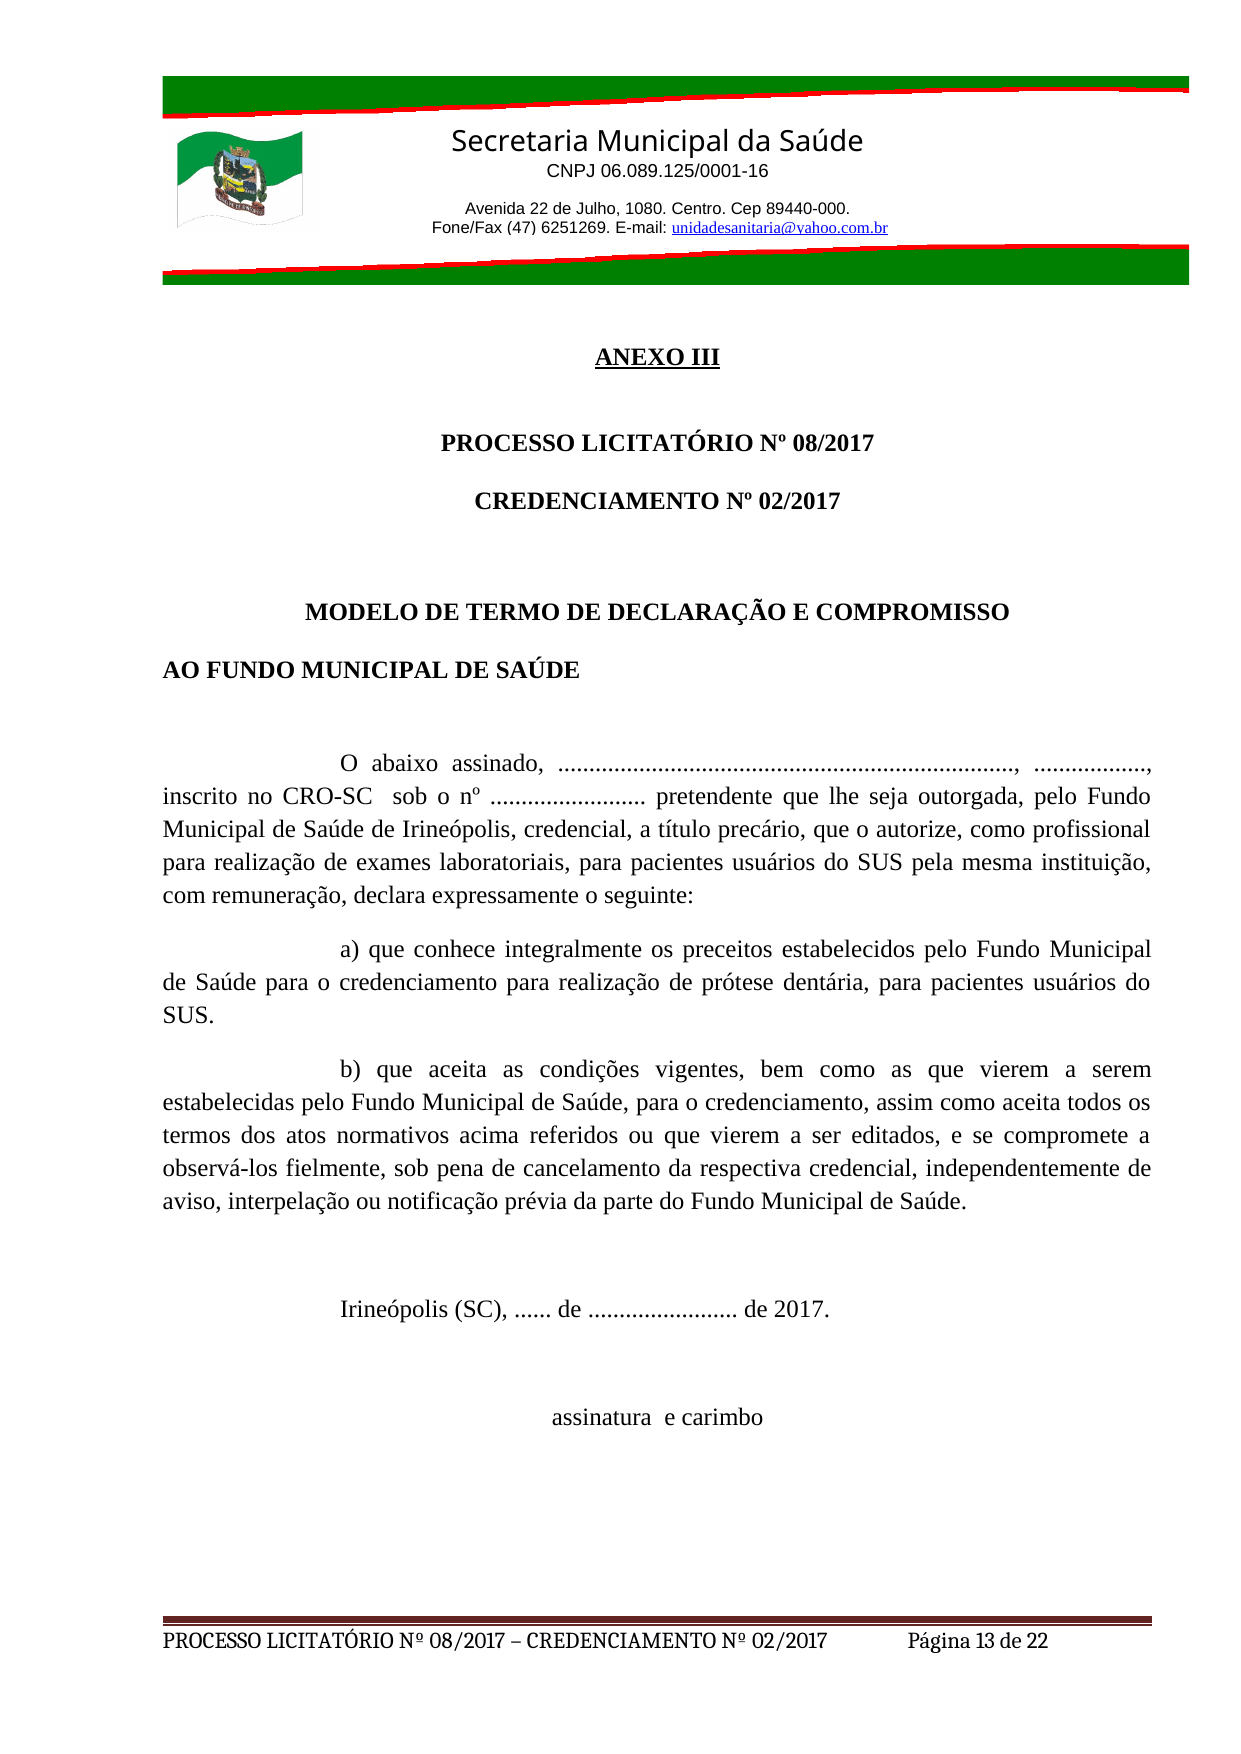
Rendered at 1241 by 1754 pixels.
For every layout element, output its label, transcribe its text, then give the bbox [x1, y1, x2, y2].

text a) que conhece integralmente os preceitos estabelecidos pelo Fundo Municipal de Saúde para o credenciamento para realização de prótese dentária, para pacientes usuários do SUS. [162, 934, 1152, 1029]
text assinatura e carimbo [162, 1402, 1152, 1430]
title ANEXO III [162, 342, 1152, 371]
title CREDENCIAMENTO Nº 02/2017 [162, 486, 1152, 515]
subtitle AO FUNDO MUNICIPAL DE SAÚDE [162, 655, 1152, 684]
title PROCESSO LICITATÓRIO Nº 08/2017 [162, 428, 1152, 457]
text O abaixo assinado, ........................................................................., .................., inscrito no CRO-SC sob o nº ......................... pretendente que lhe seja outorgada, pelo Fundo Municipal de Saúde de Irineópolis, credencial, a título precário, que o autorize, como profissional para realização de exames laboratoriais, para pacientes usuários do SUS pela mesma instituição, com remuneração, declara expressamente o seguinte: [162, 748, 1152, 909]
picture [162, 76, 1190, 285]
text b) que aceita as condições vigentes, bem como as que vierem a serem estabelecidas pelo Fundo Municipal de Saúde, para o credenciamento, assim como aceita todos os termos dos atos normativos acima referidos ou que vierem a ser editados, e se compromete a observá-los fielmente, sob pena de cancelamento da respectiva credencial, independentemente de aviso, interpelação ou notificação prévia da parte do Fundo Municipal de Saúde. [162, 1054, 1152, 1215]
subtitle MODELO DE TERMO DE DECLARAÇÃO E COMPROMISSO [162, 597, 1152, 626]
text Irineópolis (SC), ...... de ........................ de 2017. [162, 1294, 1152, 1323]
